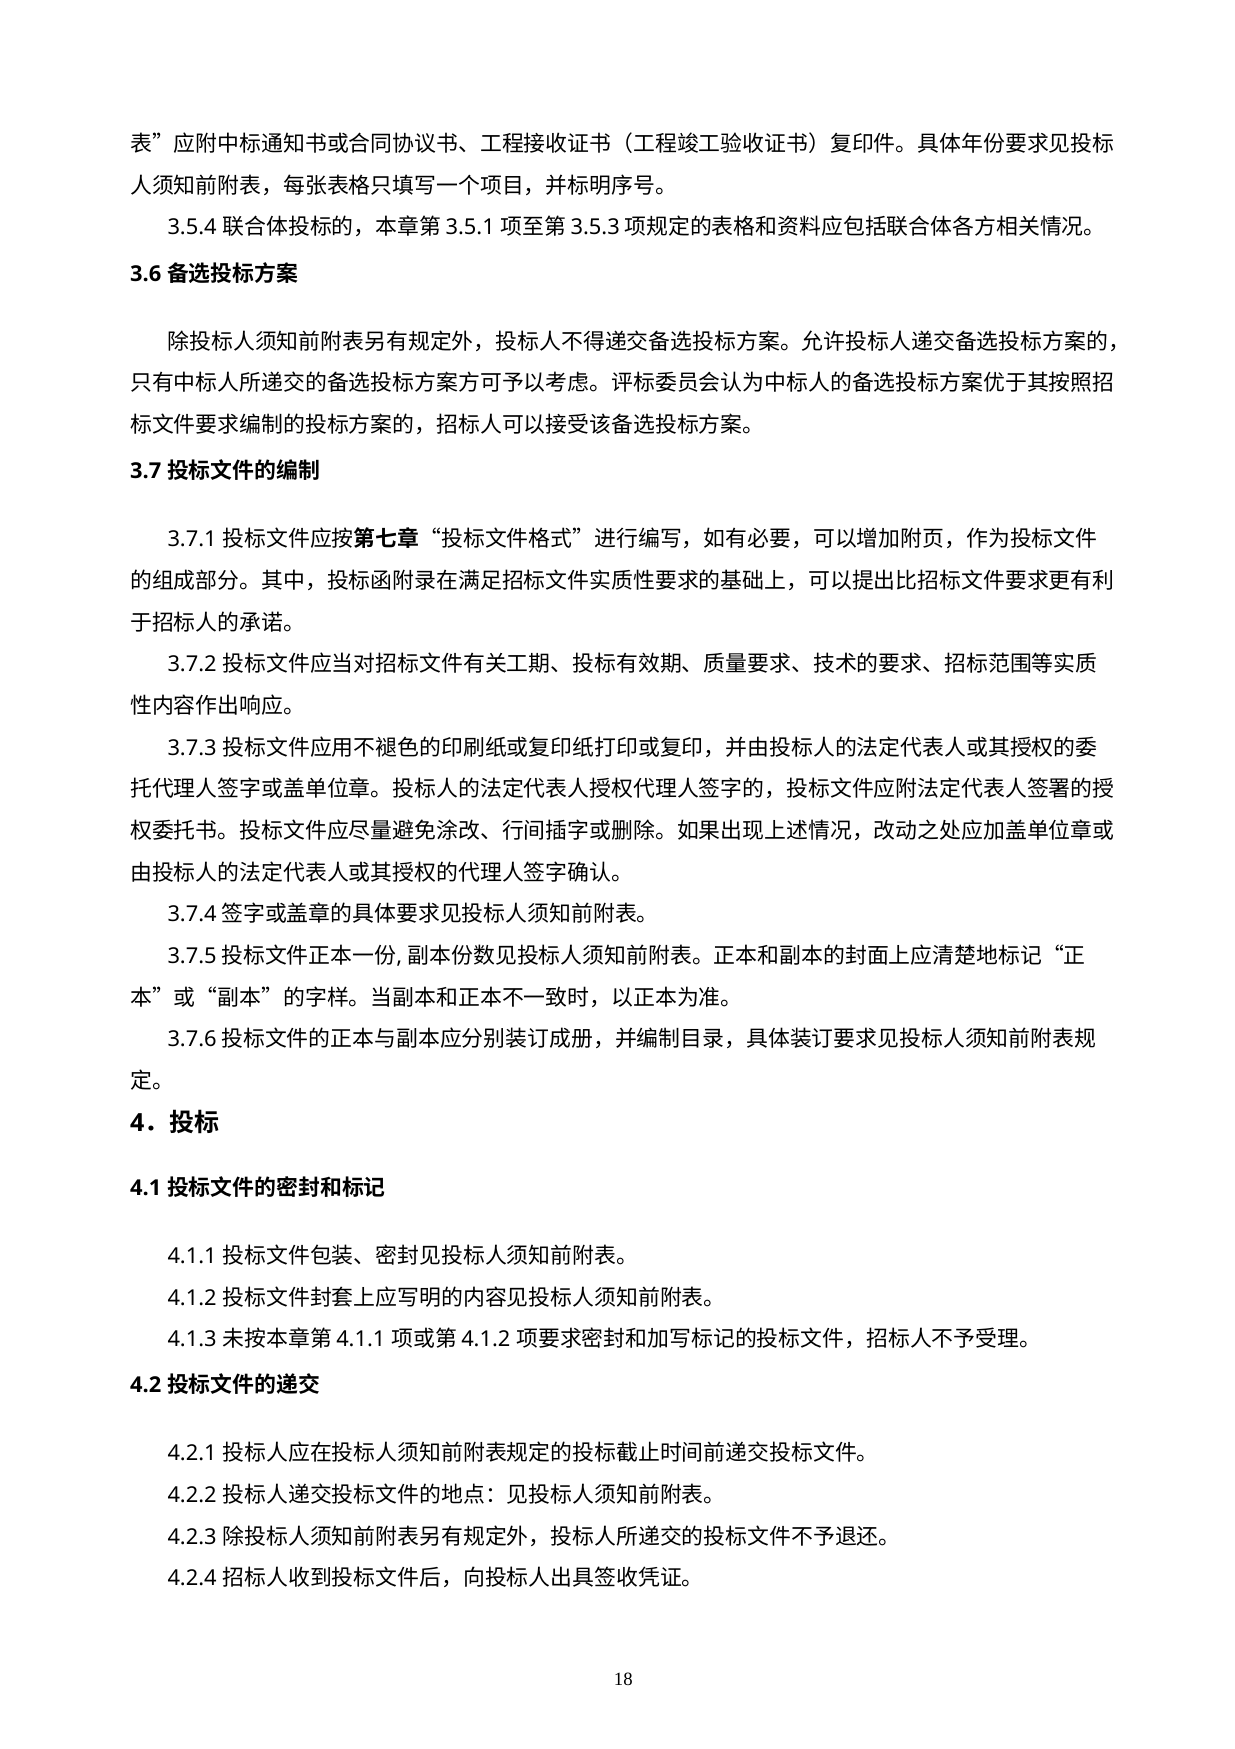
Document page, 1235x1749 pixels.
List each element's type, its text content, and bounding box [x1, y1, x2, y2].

text 3.7.6投标文件的正本与副本应分别装订成册，并编制目录，具体装订要求见投标人须知前附表规定。 [130, 1013, 1116, 1097]
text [130, 118, 1116, 201]
text 3.5.4 联合体投标的，本章第3.5.1 项至第3.5.3项规定的表格和资料应包括联合体各方相关情况。 [130, 201, 1116, 243]
subtitle 4.1 投标文件的密封和标记 [130, 1170, 1116, 1202]
text 3.7.5投标文件正本一份, 副本份数见投标人须知前附表。正本和副本的封面上应清楚地标记“正本”或“副本”的字样。当副本和正本不一致时，以正本为准。 [130, 930, 1116, 1013]
text 4.2.4 招标人收到投标文件后，向投标人出具签收凭证。 [130, 1552, 1116, 1594]
text 3.7.2 投标文件应当对招标文件有关工期、投标有效期、质量要求、技术的要求、招标范围等实质性内容作出响应。 [130, 638, 1116, 722]
text 除投标人须知前附表另有规定外，投标人不得递交备选投标方案。允许投标人递交备选投标方案的，只有中标人所递交的备选投标方案方可予以考虑。评标委员会认为中标人的备选投标方案优于其按照招标文件要求编制的投标方案的，招标人可以接受该备选投标方案。 [130, 316, 1116, 441]
text 4.2.3 除投标人须知前附表另有规定外，投标人所递交的投标文件不予退还。 [130, 1511, 1116, 1552]
text 4.1.3 未按本章第4.1.1 项或第4.1.2 项要求密封和加写标记的投标文件，招标人不予受理。 [130, 1313, 1116, 1355]
text 4.2.2 投标人递交投标文件的地点：见投标人须知前附表。 [130, 1469, 1116, 1511]
subtitle 3.6 备选投标方案 [130, 256, 1116, 287]
subtitle 3.7 投标文件的编制 [130, 453, 1116, 485]
text 3.7.3 投标文件应用不褪色的印刷纸或复印纸打印或复印，并由投标人的法定代表人或其授权的委托代理人签字或盖单位章。投标人的法定代表人授权代理人签字的，投标文件应附法定代表人签署的授权委托书。投标文件应尽量避免涂改、行间插字或删除。如果出现上述情况，改动之处应加盖单位章或由投标人的法定代表人或其授权的代理人签字确认。 [130, 722, 1116, 888]
text 3.7.4签字或盖章的具体要求见投标人须知前附表。 [130, 888, 1116, 930]
text 3.7.1 投标文件应按第七章“投标文件格式”进行编写，如有必要，可以增加附页，作为投标文件的组成部分。其中，投标函附录在满足招标文件实质性要求的基础上，可以提出比招标文件要求更有利于招标人的承诺。 [130, 513, 1116, 638]
text 4.1.1 投标文件包装、密封见投标人须知前附表。 [130, 1230, 1116, 1272]
text 4.2.1 投标人应在投标人须知前附表规定的投标截止时间前递交投标文件。 [130, 1427, 1116, 1469]
subtitle 4.2 投标文件的递交 [130, 1367, 1116, 1399]
subtitle 4．投标 [130, 1103, 1116, 1139]
text 4.1.2 投标文件封套上应写明的内容见投标人须知前附表。 [130, 1272, 1116, 1313]
